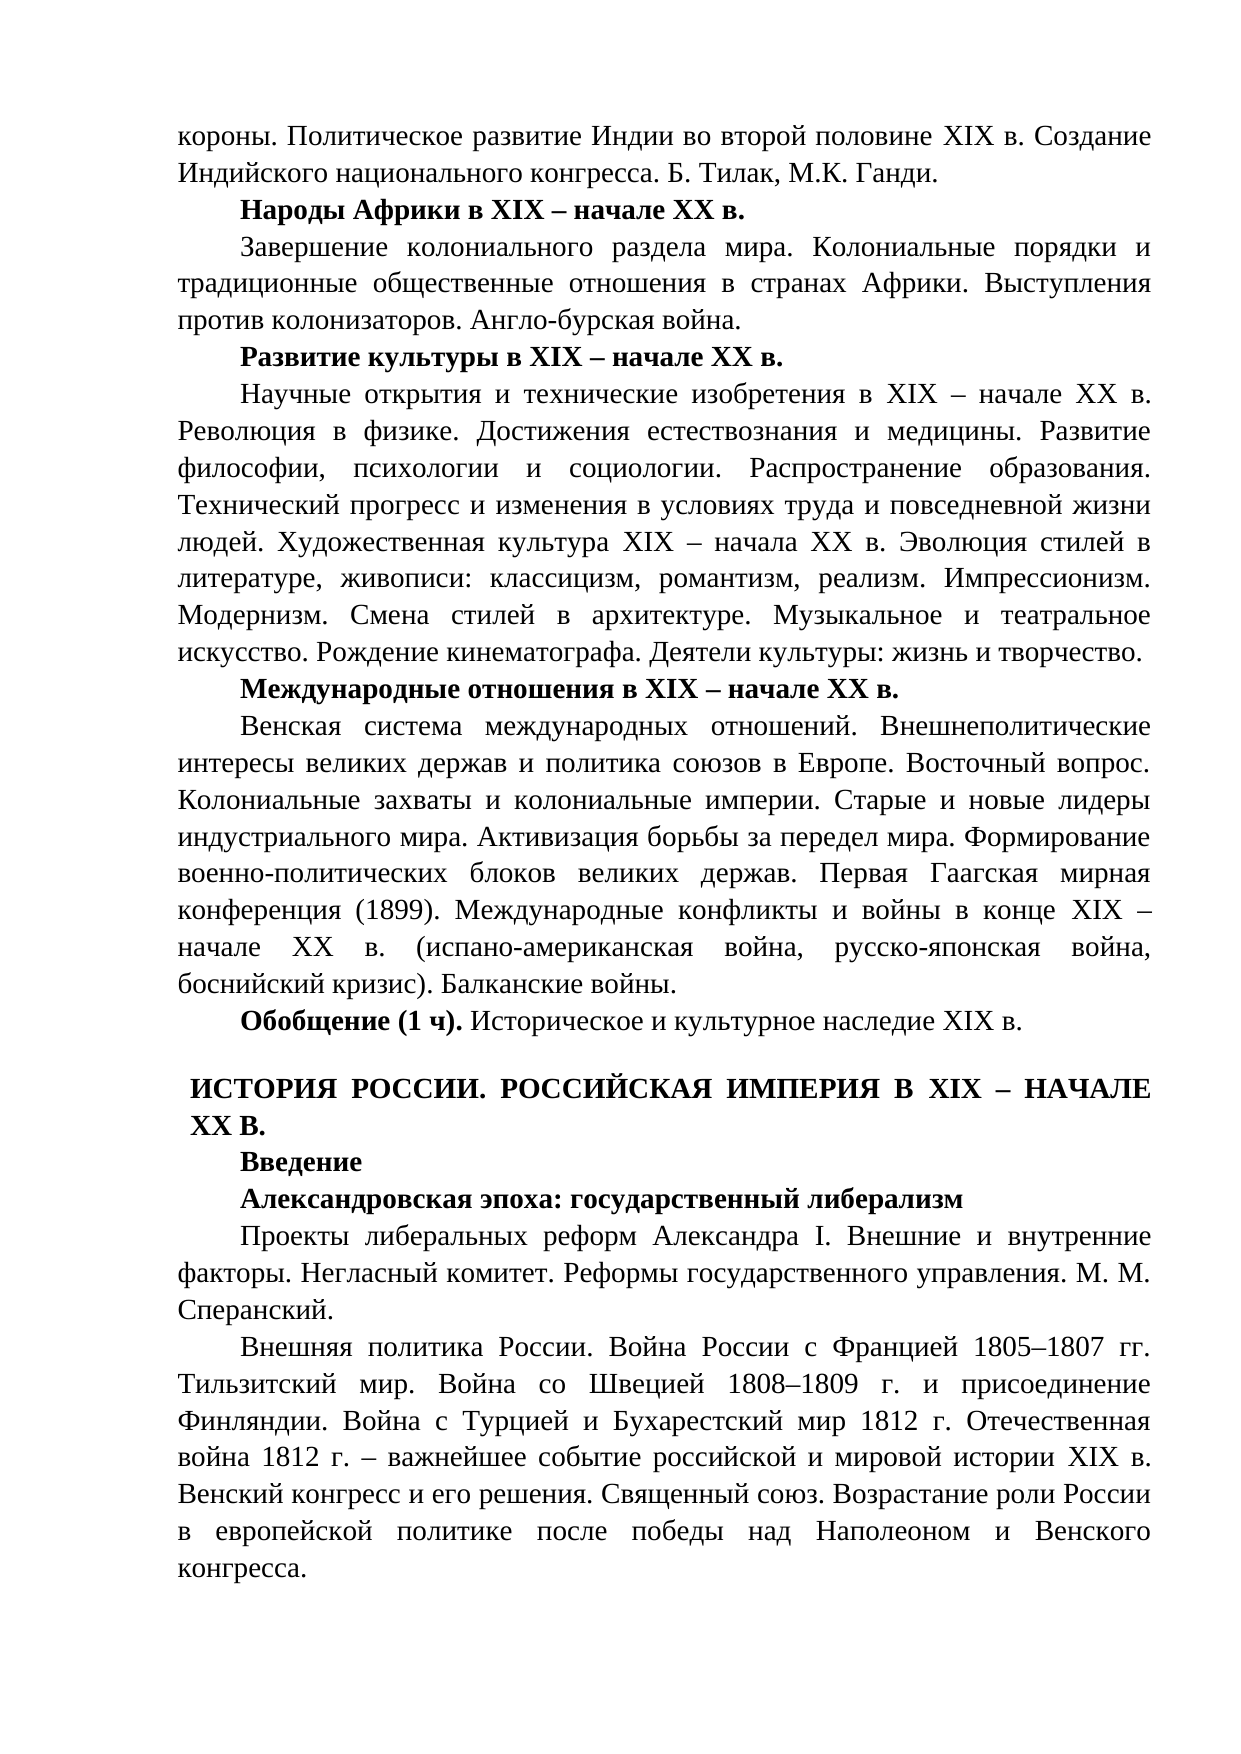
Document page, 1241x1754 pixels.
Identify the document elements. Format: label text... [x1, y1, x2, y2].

text Введение [177, 1144, 1152, 1178]
text Международные отношения в XIX – начале XX в. [177, 671, 1152, 705]
text ИСТОРИЯ РОССИИ. РОССИЙСКАЯ ИМПЕРИЯ В XIX – НАЧАЛЕ XX В. [190, 1071, 1152, 1141]
text Проекты либеральных реформ Александра I. Внешние и внутренние факторы. Негласный комитет. Реформы государственного управления. М. М. Сперанский. [177, 1218, 1152, 1326]
text Александровская эпоха: государственный либерализм [177, 1181, 1152, 1215]
text Развитие культуры в XIX – начале ХХ в. [177, 339, 1152, 373]
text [177, 118, 1152, 188]
text Завершение колониального раздела мира. Колониальные порядки и традиционные общественные отношения в странах Африки. Выступления против колонизаторов. Англо-бурская война. [177, 229, 1152, 336]
text Венская система международных отношений. Внешнеполитические интересы великих держав и политика союзов в Европе. Восточный вопрос. Колониальные захваты и колониальные империи. Старые и новые лидеры индустриального мира. Активизация борьбы за передел мира. Формирование военно-политических блоков великих держав. Первая Гаагская мирная конференция (1899). Международные конфликты и войны в конце XIX – начале ХХ в. (испано-американская война, русско-японская война, боснийский кризис). Балканские войны. [177, 708, 1152, 1000]
text Внешняя политика России. Война России с Францией 1805–1807 гг. Тильзитский мир. Война со Швецией 1808–1809 г. и присоединение Финляндии. Война с Турцией и Бухарестский мир 1812 г. Отечественная война 1812 г. – важнейшее событие российской и мировой истории XIX в. Венский конгресс и его решения. Священный союз. Возрастание роли России в европейской политике после победы над Наполеоном и Венского конгресса. [177, 1329, 1152, 1584]
text Научные открытия и технические изобретения в XIX – начале ХХ в. Революция в физике. Достижения естествознания и медицины. Развитие философии, психологии и социологии. Распространение образования. Технический прогресс и изменения в условиях труда и повседневной жизни людей. Художественная культура XIX – начала ХХ в. Эволюция стилей в литературе, живописи: классицизм, романтизм, реализм. Импрессионизм. Модернизм. Смена стилей в архитектуре. Музыкальное и театральное искусство. Рождение кинематографа. Деятели культуры: жизнь и творчество. [177, 376, 1152, 668]
text Народы Африки в ХIХ – начале ХХ в. [177, 192, 1152, 225]
text Обобщение (1 ч). Историческое и культурное наследие XIX в. [177, 1003, 1152, 1037]
